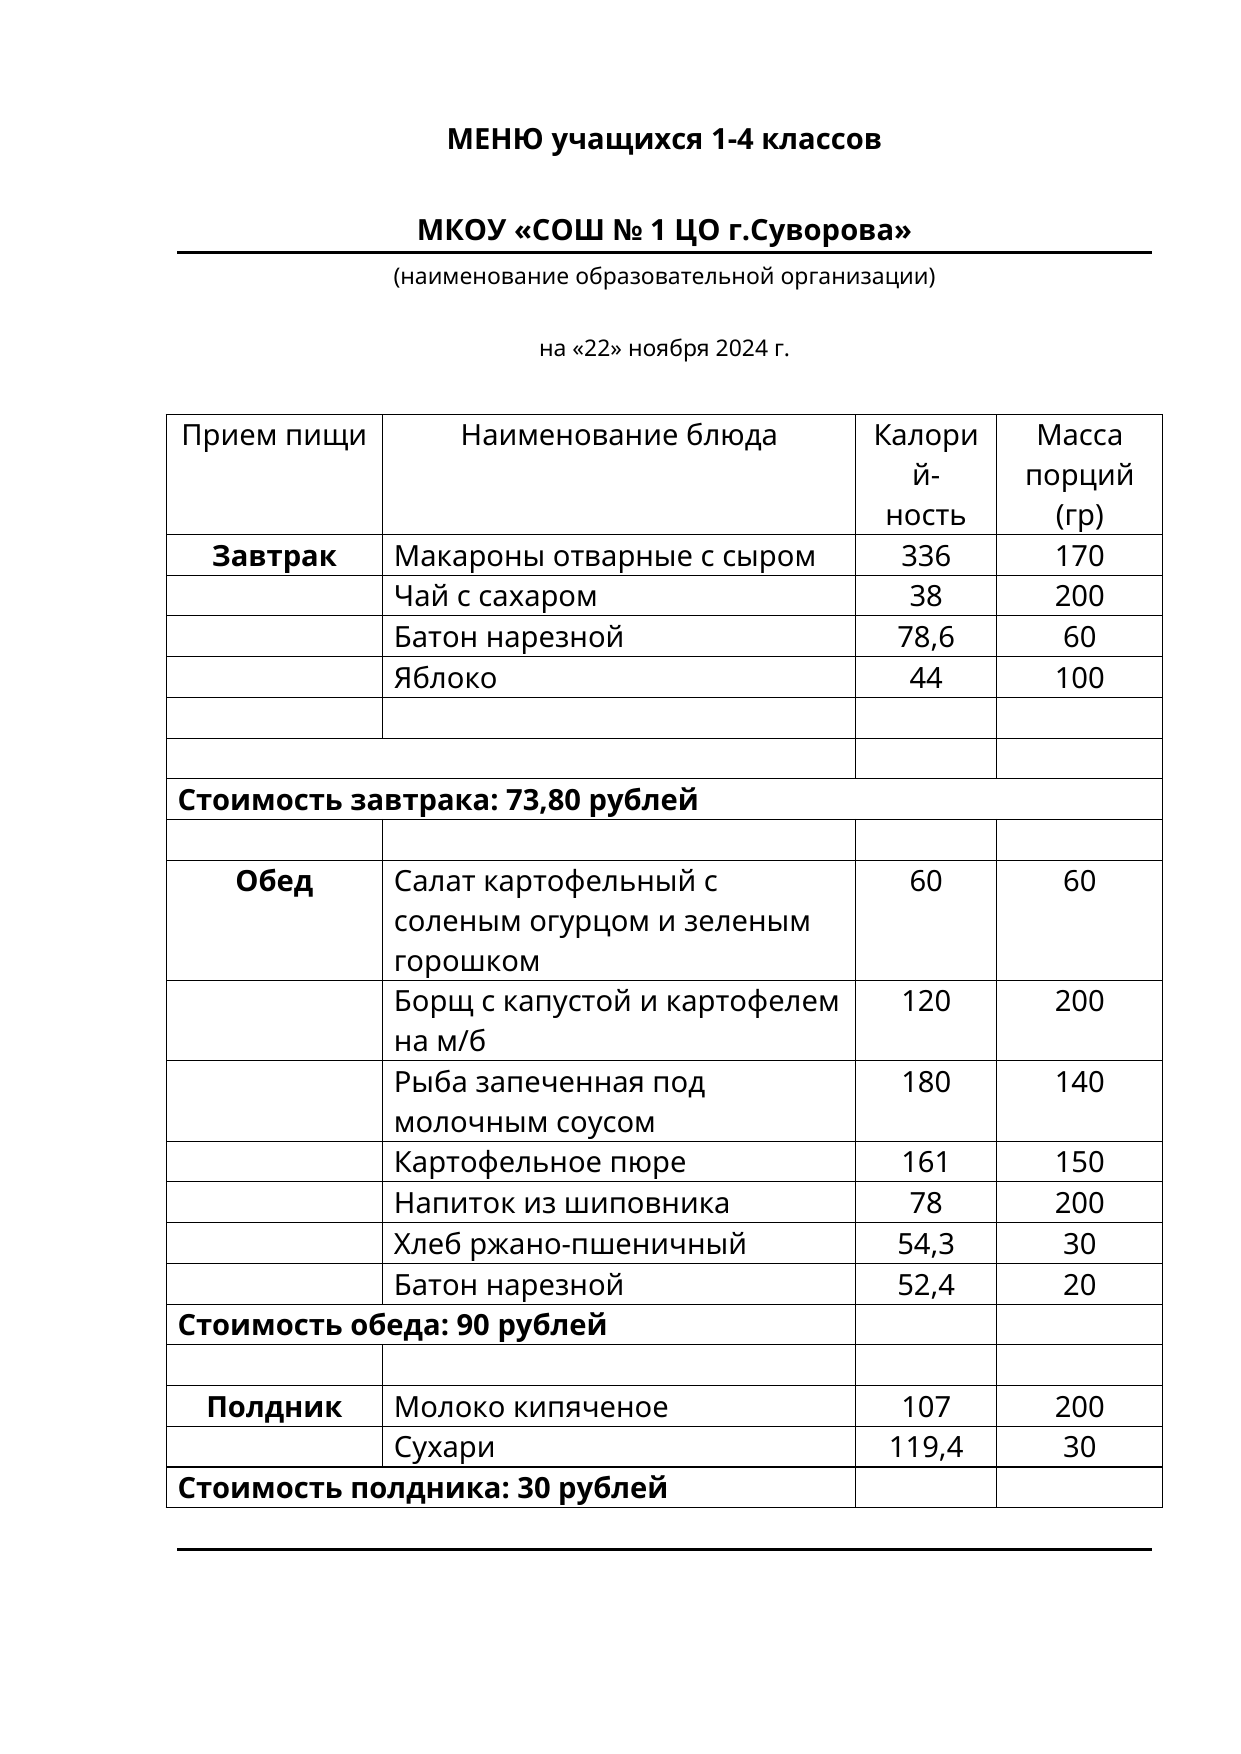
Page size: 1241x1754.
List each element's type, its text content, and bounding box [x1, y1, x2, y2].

table_cell 30 [997, 1427, 1162, 1466]
table_cell [383, 820, 855, 859]
table_cell [167, 616, 382, 656]
table_cell 336 [856, 535, 996, 574]
table_cell [856, 1345, 996, 1385]
table_cell [167, 1223, 382, 1263]
table_cell [997, 1345, 1162, 1385]
table_cell Картофельное пюре [383, 1142, 855, 1181]
table_cell Борщ с капустой и картофелем на м/б [383, 981, 855, 1060]
table_cell Салат картофельный с соленым огурцом и зеленым горошком [383, 861, 855, 980]
table_cell 140 [997, 1061, 1162, 1141]
table_cell Рыба запеченная под молочным соусом [383, 1061, 855, 1141]
table_cell Чай с сахаром [383, 576, 855, 615]
table_cell [856, 739, 996, 778]
table_cell [997, 698, 1162, 737]
table_cell [167, 1061, 382, 1141]
table_cell Стоимость обеда: 90 рублей [167, 1305, 855, 1344]
table_cell Хлеб ржано-пшеничный [383, 1223, 855, 1263]
table_cell 119,4 [856, 1427, 996, 1466]
text на «22» ноября 2024 г. [177, 332, 1152, 363]
table_cell [167, 657, 382, 697]
table_cell 200 [997, 981, 1162, 1060]
table_cell Стоимость полдника: 30 рублей [167, 1468, 855, 1507]
table_cell 78 [856, 1182, 996, 1222]
table_cell 20 [997, 1264, 1162, 1303]
table_cell Обед [167, 861, 382, 980]
table_cell [997, 739, 1162, 778]
table_cell 30 [997, 1223, 1162, 1263]
table_cell [167, 1142, 382, 1181]
table_cell 52,4 [856, 1264, 996, 1303]
table_cell [856, 1305, 996, 1344]
table_cell 170 [997, 535, 1162, 574]
table_cell [856, 1468, 996, 1507]
table_cell [167, 1345, 382, 1385]
table_cell Батон нарезной [383, 616, 855, 656]
table_header Наименование блюда [383, 415, 855, 534]
table_cell [167, 1427, 382, 1466]
table_cell 200 [997, 1386, 1162, 1426]
text (наименование образовательной организации) [177, 260, 1152, 291]
table_cell [167, 820, 382, 859]
text МЕНЮ учащихся 1-4 классов [177, 118, 1152, 158]
table_cell Яблоко [383, 657, 855, 697]
table_cell [167, 698, 382, 737]
table_cell 200 [997, 1182, 1162, 1222]
table_cell 100 [997, 657, 1162, 697]
table_cell 54,3 [856, 1223, 996, 1263]
table_cell [856, 820, 996, 859]
table_cell Сухари [383, 1427, 855, 1466]
table_cell [856, 698, 996, 737]
text МКОУ «СОШ № 1 ЦО г.Суворова» [177, 209, 1152, 251]
table_cell 120 [856, 981, 996, 1060]
table_header Масса порций (гр) [997, 415, 1162, 534]
table_cell [167, 739, 855, 778]
table_cell [383, 1345, 855, 1385]
table_cell [167, 576, 382, 615]
table_cell Молоко кипяченое [383, 1386, 855, 1426]
table_header Прием пищи [167, 415, 382, 534]
table_cell 60 [856, 861, 996, 980]
table_cell 161 [856, 1142, 996, 1181]
table_cell Завтрак [167, 535, 382, 574]
table_cell [997, 1468, 1162, 1507]
table_cell Стоимость завтрака: 73,80 рублей [167, 779, 1162, 819]
table_cell 78,6 [856, 616, 996, 656]
table_cell 38 [856, 576, 996, 615]
table_cell [997, 1305, 1162, 1344]
table_cell 44 [856, 657, 996, 697]
table_cell 60 [997, 616, 1162, 656]
table_cell 180 [856, 1061, 996, 1141]
table_cell 200 [997, 576, 1162, 615]
table_cell 60 [997, 861, 1162, 980]
table_cell Напиток из шиповника [383, 1182, 855, 1222]
table_cell Макароны отварные с сыром [383, 535, 855, 574]
table_cell [167, 1182, 382, 1222]
table_cell 107 [856, 1386, 996, 1426]
table_cell [167, 1264, 382, 1303]
table_cell [997, 820, 1162, 859]
table_cell [167, 981, 382, 1060]
table_cell Батон нарезной [383, 1264, 855, 1303]
table_cell [383, 698, 855, 737]
table_cell Полдник [167, 1386, 382, 1426]
table_header Калорий- ность [856, 415, 996, 534]
table_cell 150 [997, 1142, 1162, 1181]
